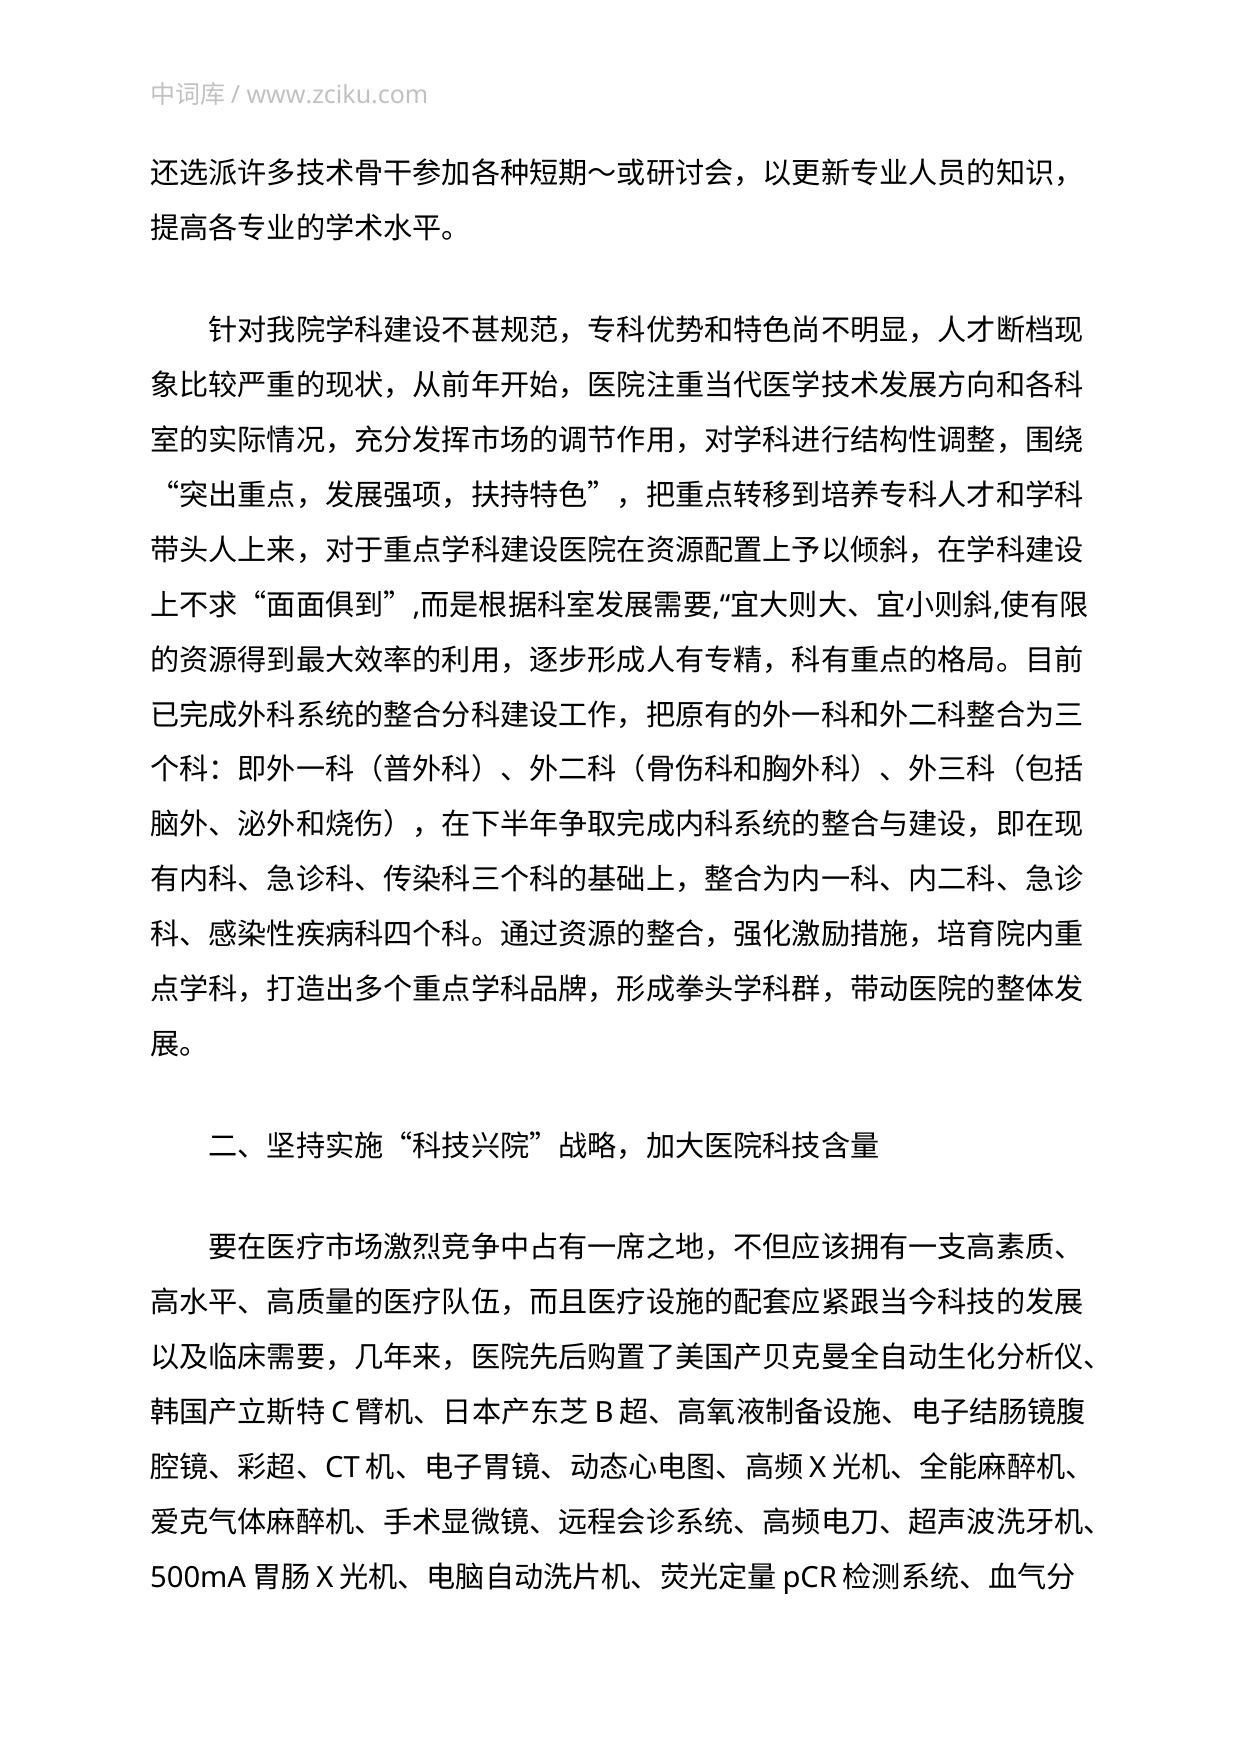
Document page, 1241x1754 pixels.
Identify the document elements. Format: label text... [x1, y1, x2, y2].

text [150, 150, 1090, 247]
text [150, 1224, 1090, 1596]
text 针对我院学科建设不甚规范，专科优势和特色尚不明显，人才断档现象比较严重的现状，从前年开始，医院注重当代医学技术发展方向和各科室的实际情况，充分发挥市场的调节作用，对学科进行结构性调整，围绕“突出重点，发展强项，扶持特色”，把重点转移到培养专科人才和学科带头人上来，对于重点学科建设医院在资源配置上予以倾斜，在学科建设上不求“面面俱到”,而是根据科室发展需要,“宜大则大、宜小则斜,使有限的资源得到最大效率的利用，逐步形成人有专精，科有重点的格局。目前已完成外科系统的整合分科建设工作，把原有的外一科和外二科整合为三个科：即外一科（普外科）、外二科（骨伤科和胸外科）、外三科（包括脑外、泌外和烧伤），在下半年争取完成内科系统的整合与建设，即在现有内科、急诊科、传染科三个科的基础上，整合为内一科、内二科、急诊科、感染性疾病科四个科。通过资源的整合，强化激励措施，培育院内重点学科，打造出多个重点学科品牌，形成拳头学科群，带动医院的整体发展。 [150, 307, 1090, 1063]
text 二、坚持实施“科技兴院”战略，加大医院科技含量 [150, 1122, 1090, 1164]
